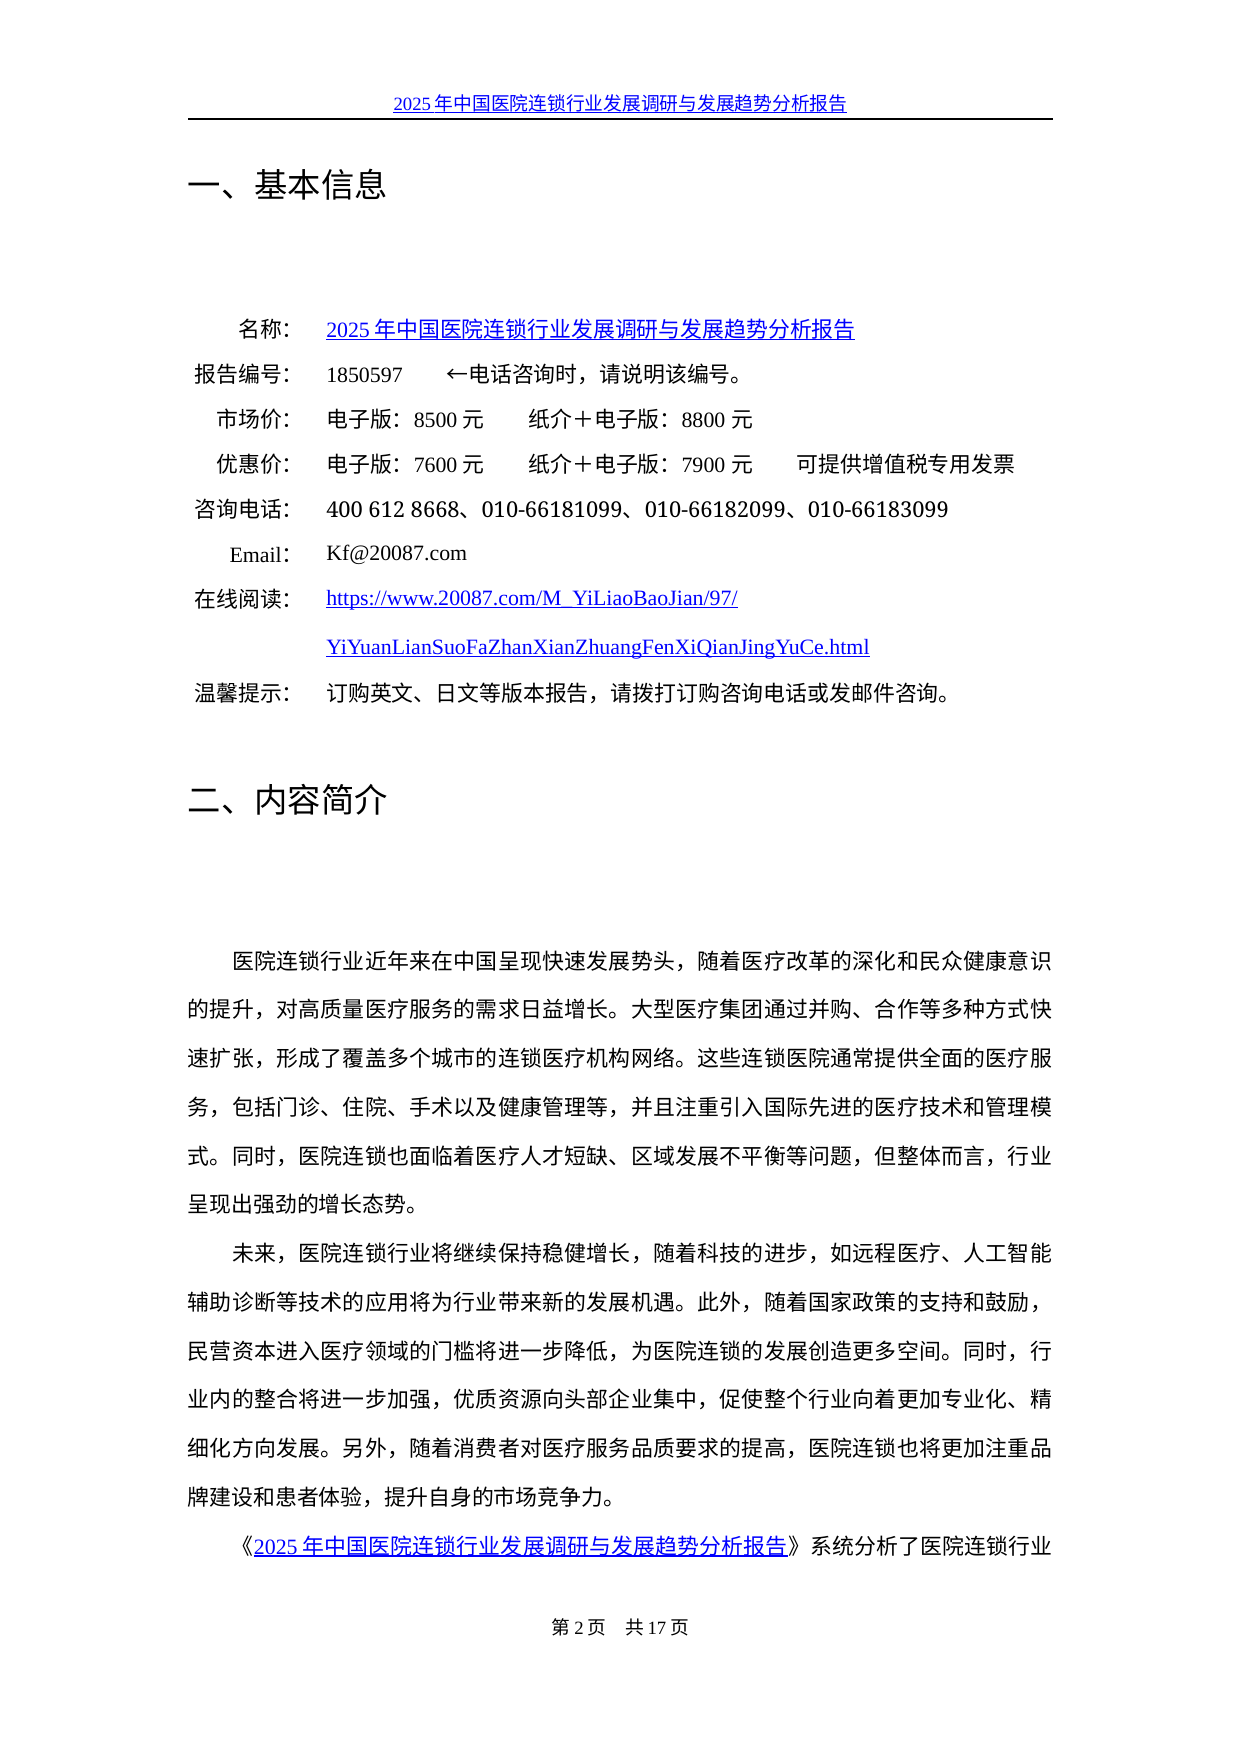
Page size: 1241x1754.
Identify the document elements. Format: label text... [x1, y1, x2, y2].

table_cell 电子版：8500 元 纸介＋电子版：8800 元 [315, 402, 1073, 447]
table_header 名称： [167, 312, 315, 357]
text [187, 943, 1053, 1561]
table_cell 咨询电话： [167, 492, 315, 537]
title 一、基本信息 [187, 150, 1053, 215]
table_cell 市场价： [167, 402, 315, 447]
table_header 2025年中国医院连锁行业发展调研与发展趋势分析报告 [315, 312, 1073, 357]
table_cell 1850597 ←电话咨询时，请说明该编号。 [315, 357, 1073, 402]
title 二、内容简介 [187, 766, 1053, 831]
table_cell Kf@20087.com [315, 537, 1073, 582]
table_cell Email： [167, 537, 315, 582]
table_cell 订购英文、日文等版本报告，请拨打订购咨询电话或发邮件咨询。 [315, 675, 1073, 720]
table_cell 报告编号： [167, 357, 315, 402]
table_cell 电子版：7600 元 纸介＋电子版：7900 元 可提供增值税专用发票 [315, 447, 1073, 492]
table_cell 在线阅读： [167, 582, 315, 675]
table_cell 400 612 8668、010-66181099、010-66182099、010-66183099 [315, 492, 1073, 537]
table_cell 优惠价： [167, 447, 315, 492]
table_cell [315, 582, 1073, 675]
table_cell 温馨提示： [167, 675, 315, 720]
